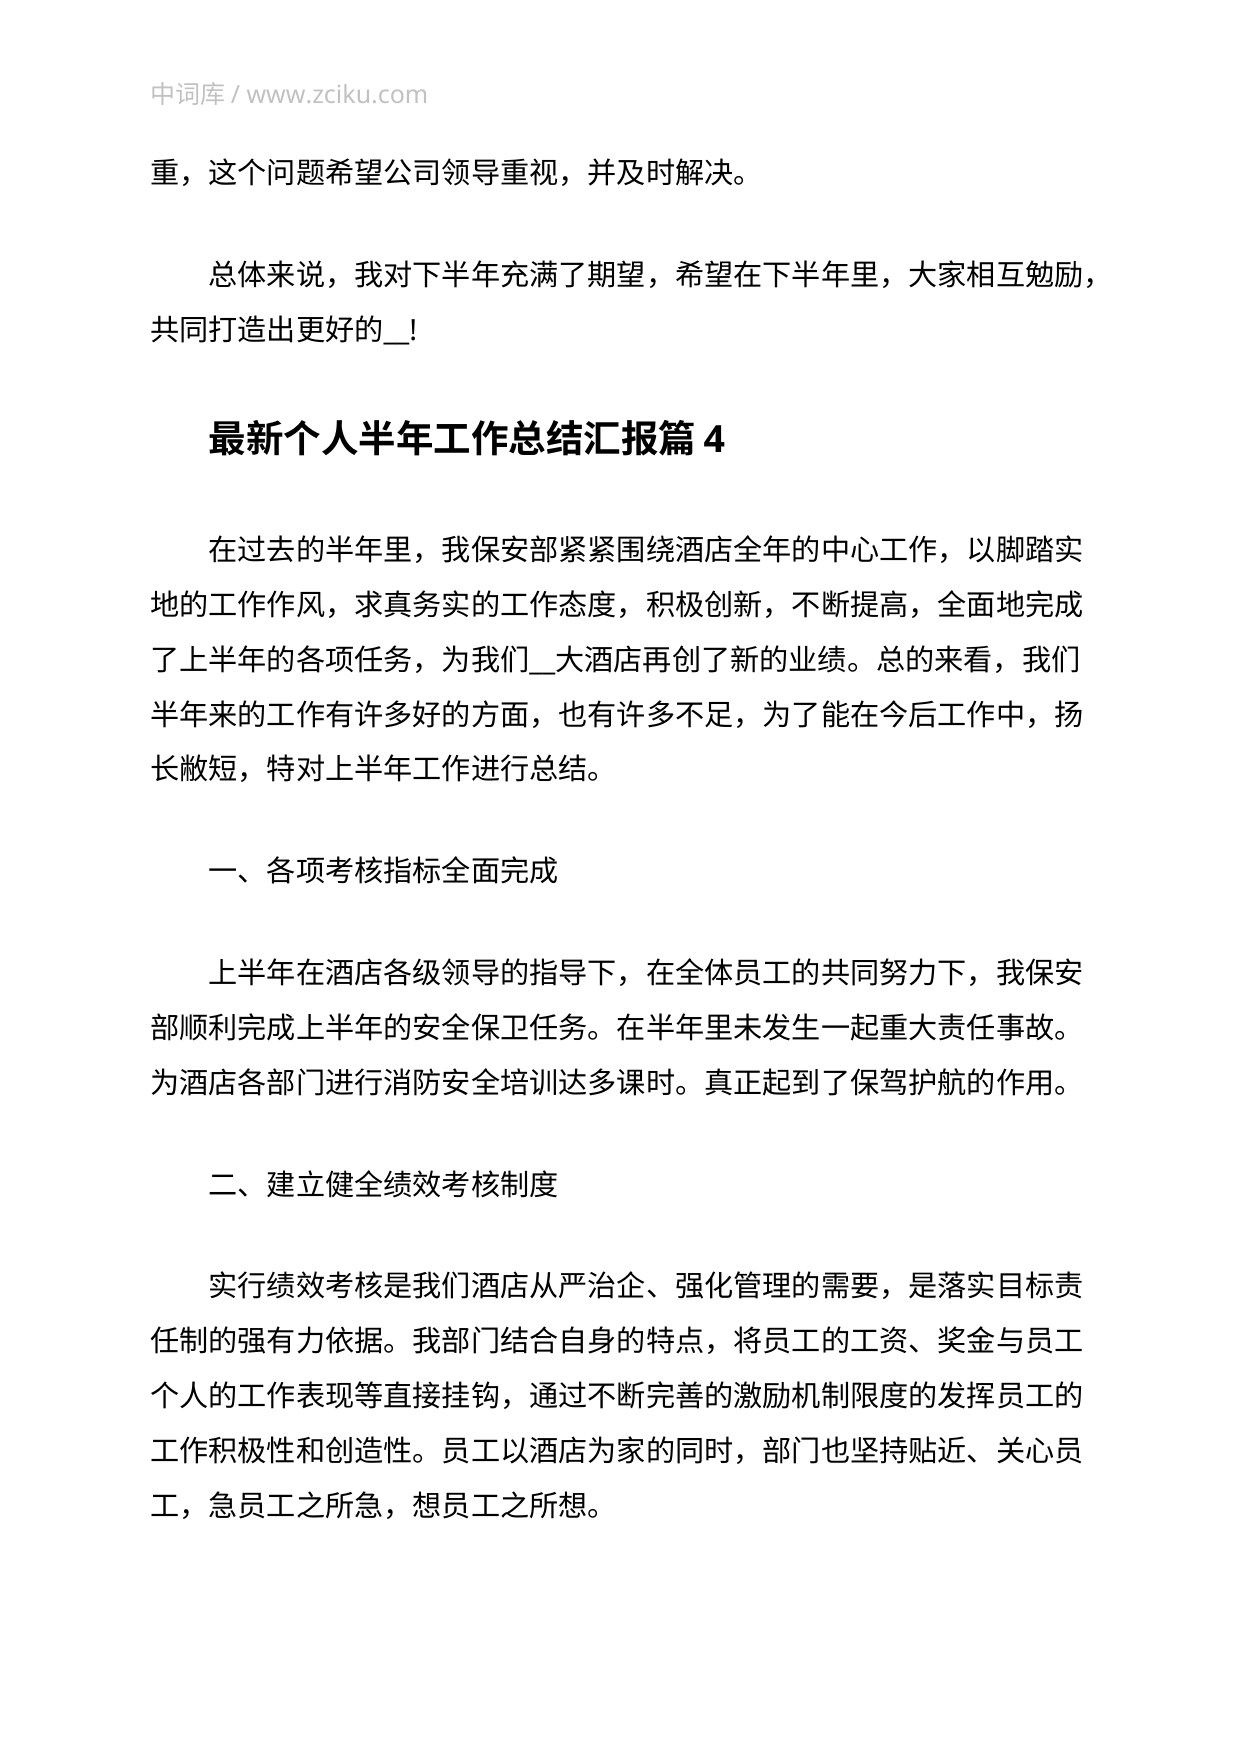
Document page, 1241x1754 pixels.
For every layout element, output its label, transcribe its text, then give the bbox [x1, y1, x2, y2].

text 总体来说，我对下半年充满了期望，希望在下半年里，大家相互勉励，共同打造出更好的__! [150, 252, 1090, 349]
text 实行绩效考核是我们酒店从严治企、强化管理的需要，是落实目标责任制的强有力依据。我部门结合自身的特点，将员工的工资、奖金与员工个人的工作表现等直接挂钩，通过不断完善的激励机制限度的发挥员工的工作积极性和创造性。员工以酒店为家的同时，部门也坚持贴近、关心员工，急员工之所急，想员工之所想。 [150, 1263, 1090, 1525]
text 二、建立健全绩效考核制度 [150, 1161, 1090, 1203]
text 一、各项考核指标全面完成 [150, 848, 1090, 890]
text 上半年在酒店各级领导的指导下，在全体员工的共同努力下，我保安部顺利完成上半年的安全保卫任务。在半年里未发生一起重大责任事故。为酒店各部门进行消防安全培训达多课时。真正起到了保驾护航的作用。 [150, 949, 1090, 1102]
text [150, 150, 1090, 192]
text 在过去的半年里，我保安部紧紧围绕酒店全年的中心工作，以脚踏实地的工作作风，求真务实的工作态度，积极创新，不断提高，全面地完成了上半年的各项任务，为我们__大酒店再创了新的业绩。总的来看，我们半年来的工作有许多好的方面，也有许多不足，为了能在今后工作中，扬长敝短，特对上半年工作进行总结。 [150, 526, 1090, 788]
text 最新个人半年工作总结汇报篇4 [150, 409, 1090, 463]
